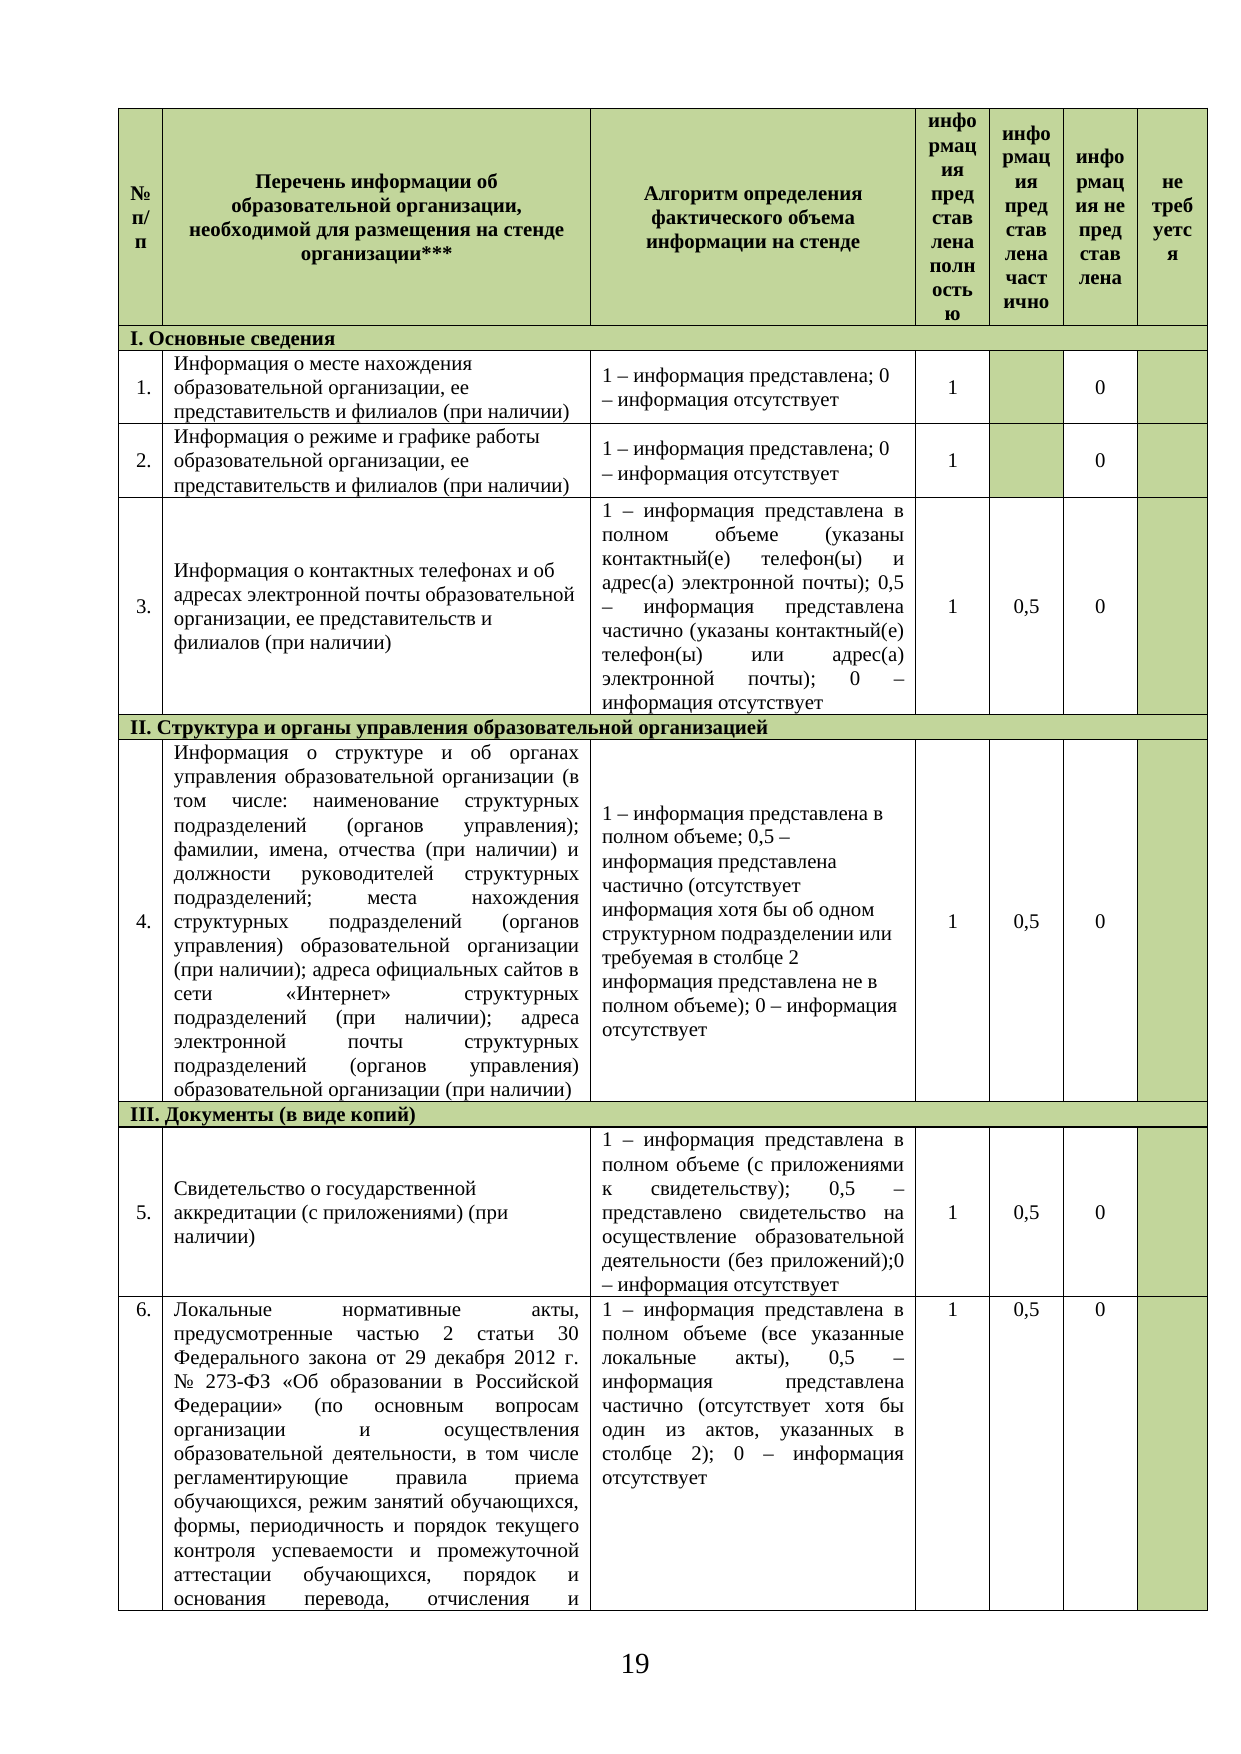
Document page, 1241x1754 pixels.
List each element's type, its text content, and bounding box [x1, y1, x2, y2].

table_cell 1 [916, 740, 989, 1101]
table_cell 0 [1064, 740, 1137, 1101]
table_cell 6. [119, 1297, 162, 1610]
table_cell 5. [119, 1128, 162, 1296]
table_cell I. Основные сведения [119, 326, 1207, 350]
table_cell 1 – информация представлена в полном объеме (с приложениями к свидетельству); 0,5 – представлено свидетельство на осуществление образовательной деятельности (без приложений);0 – информация отсутствует [591, 1128, 915, 1296]
table_cell 1 – информация представлена; 0 – информация отсутствует [591, 351, 915, 423]
table_cell 0,5 [990, 1128, 1063, 1296]
table_header не требуется [1138, 109, 1207, 325]
table_cell 1 [916, 1128, 989, 1296]
table_cell Информация о структуре и об органах управления образовательной организации (в том числе: наименование структурных подразделений (органов управления); фамилии, имена, отчества (при наличии) и должности руководителей структурных подразделений; места нахождения структурных подразделений (органов управления) образовательной организации (при наличии); адреса официальных сайтов в сети «Интернет» структурных подразделений (при наличии); адреса электронной почты структурных подразделений (органов управления) образовательной организации (при наличии) [163, 740, 590, 1101]
table_cell 0,5 [990, 740, 1063, 1101]
table_cell [1138, 424, 1207, 497]
table_cell 1 [916, 1297, 989, 1610]
table_cell Информация о месте нахождения образовательной организации, ее представительств и филиалов (при наличии) [163, 351, 590, 423]
table_cell [1138, 740, 1207, 1101]
table_cell 1 – информация представлена в полном объеме (указаны контактный(е) телефон(ы) и адрес(а) электронной почты); 0,5 – информация представлена частично (указаны контактный(е) телефон(ы) или адрес(а) электронной почты); 0 – информация отсутствует [591, 498, 915, 714]
table_cell Информация о контактных телефонах и об адресах электронной почты образовательной организации, ее представительств и филиалов (при наличии) [163, 498, 590, 714]
table_header информация представлена частично [990, 109, 1063, 325]
table_cell 1 [916, 351, 989, 423]
table_cell III. Документы (в виде копий) [119, 1102, 1207, 1126]
table_cell 1 – информация представлена в полном объеме; 0,5 – информация представлена частично (отсутствует информация хотя бы об одном структурном подразделении или требуемая в столбце 2 информация представлена не в полном объеме); 0 – информация отсутствует [591, 740, 915, 1101]
table_cell II. Структура и органы управления образовательной организацией [119, 715, 1207, 739]
table_cell 1 [916, 424, 989, 497]
table_cell Информация о режиме и графике работы образовательной организации, ее представительств и филиалов (при наличии) [163, 424, 590, 497]
table_cell 1. [119, 351, 162, 423]
table_cell 0 [1064, 498, 1137, 714]
table_cell 0 [1064, 424, 1137, 497]
table_cell 0,5 [990, 1297, 1063, 1610]
table_header № п/п [119, 109, 162, 325]
table_cell 0 [1064, 351, 1137, 423]
table_header информация представлена полностью [916, 109, 989, 325]
table_cell 2. [119, 424, 162, 497]
table_cell [1138, 498, 1207, 714]
table_header Алгоритм определения фактического объема информации на стенде [591, 109, 915, 325]
table_cell 0,5 [990, 498, 1063, 714]
table_header Перечень информации об образовательной организации, необходимой для размещения на стенде организации*** [163, 109, 590, 325]
table_cell 4. [119, 740, 162, 1101]
table_cell 3. [119, 498, 162, 714]
table_cell [990, 351, 1063, 423]
table_cell 1 – информация представлена; 0 – информация отсутствует [591, 424, 915, 497]
table_header информация не представлена [1064, 109, 1137, 325]
table_cell [1138, 1297, 1207, 1610]
table_cell [990, 424, 1063, 497]
table_cell [1138, 1128, 1207, 1296]
table_cell 0 [1064, 1297, 1137, 1610]
table_cell [1138, 351, 1207, 423]
table_cell Свидетельство о государственной аккредитации (с приложениями) (при наличии) [163, 1128, 590, 1296]
table_cell 0 [1064, 1128, 1137, 1296]
table_cell 1 [916, 498, 989, 714]
